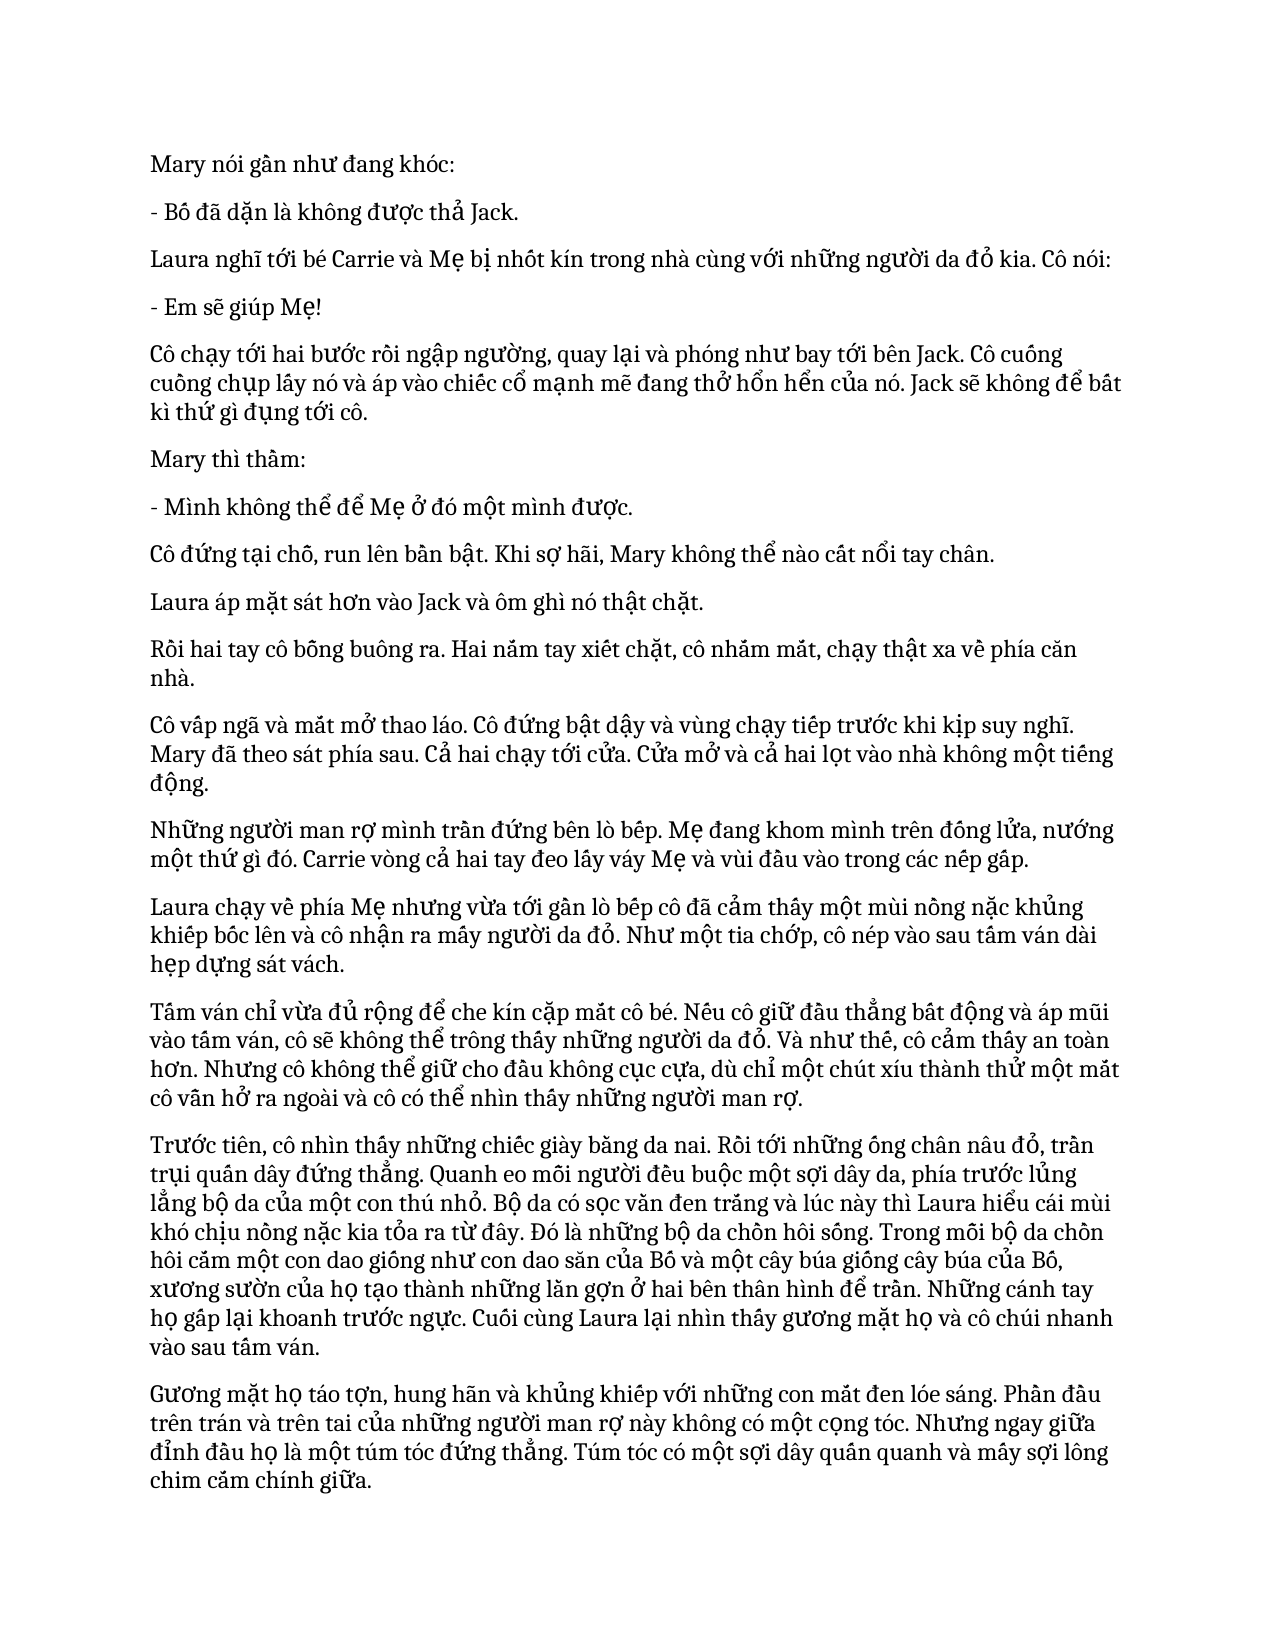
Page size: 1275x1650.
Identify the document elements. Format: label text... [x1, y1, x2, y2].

text - Bố đã dặn là không được thả Jack. [150, 197, 1125, 226]
text Laura nghĩ tới bé Carrie và Mẹ bị nhốt kín trong nhà cùng với những người da đỏ kia. Cô nói: [150, 245, 1125, 274]
text Gương mặt họ táo tợn, hung hãn và khủng khiếp với những con mắt đen lóe sáng. Phần đầu trên trán và trên tai của những người man rợ này không có một cọng tóc. Nhưng ngay giữa đỉnh đầu họ là một túm tóc đứng thẳng. Túm tóc có một sợi dây quấn quanh và mấy sợi lông chim cắm chính giữa. [150, 1380, 1125, 1495]
text Mary thì thầm: [150, 445, 1125, 474]
text Mary nói gần như đang khóc: [150, 150, 1125, 179]
text Laura áp mặt sát hơn vào Jack và ôm ghì nó thật chặt. [150, 587, 1125, 616]
text Laura chạy về phía Mẹ nhưng vừa tới gần lò bếp cô đã cảm thấy một mùi nồng nặc khủng khiếp bốc lên và cô nhận ra mấy người da đỏ. Như một tia chớp, cô nép vào sau tấm ván dài hẹp dựng sát vách. [150, 892, 1125, 979]
text Cô vấp ngã và mắt mở thao láo. Cô đứng bật dậy và vùng chạy tiếp trước khi kịp suy nghĩ. Mary đã theo sát phía sau. Cả hai chạy tới cửa. Cửa mở và cả hai lọt vào nhà không một tiếng động. [150, 711, 1125, 797]
text Rồi hai tay cô bỗng buông ra. Hai nắm tay xiết chặt, cô nhắm mắt, chạy thật xa về phía căn nhà. [150, 635, 1125, 692]
text - Em sẽ giúp Mẹ! [150, 292, 1125, 321]
text Cô chạy tới hai bước rồi ngập ngường, quay lại và phóng như bay tới bên Jack. Cô cuống cuồng chụp lấy nó và áp vào chiếc cổ mạnh mẽ đang thở hổn hển của nó. Jack sẽ không để bất kì thứ gì đụng tới cô. [150, 340, 1125, 426]
text Cô đứng tại chỗ, run lên bần bật. Khi sợ hãi, Mary không thể nào cất nổi tay chân. [150, 540, 1125, 569]
text Trước tiên, cô nhìn thấy những chiếc giày bằng da nai. Rồi tới những ống chân nâu đỏ, trần trụi quấn dây đứng thẳng. Quanh eo mỗi người đều buộc một sợi dây da, phía trước lủng lẳng bộ da của một con thú nhỏ. Bộ da có sọc vằn đen trắng và lúc này thì Laura hiểu cái mùi khó chịu nồng nặc kia tỏa ra từ đây. Đó là những bộ da chồn hôi sống. Trong mỗi bộ da chồn hôi cắm một con dao giống như con dao săn của Bố và một cây búa giống cây búa của Bố, xương sườn của họ tạo thành những lằn gợn ở hai bên thân hình để trần. Những cánh tay họ gấp lại khoanh trước ngực. Cuối cùng Laura lại nhìn thấy gương mặt họ và cô chúi nhanh vào sau tấm ván. [150, 1131, 1125, 1361]
text Tấm ván chỉ vừa đủ rộng để che kín cặp mắt cô bé. Nếu cô giữ đầu thẳng bất động và áp mũi vào tấm ván, cô sẽ không thể trông thấy những người da đỏ. Và như thế, cô cảm thấy an toàn hơn. Nhưng cô không thể giữ cho đầu không cục cựa, dù chỉ một chút xíu thành thử một mắt cô vẫn hở ra ngoài và cô có thể nhìn thấy những người man rợ. [150, 997, 1125, 1112]
text Những người man rợ mình trần đứng bên lò bếp. Mẹ đang khom mình trên đống lửa, nướng một thứ gì đó. Carrie vòng cả hai tay đeo lấy váy Mẹ và vùi đầu vào trong các nếp gấp. [150, 816, 1125, 874]
text - Mình không thể để Mẹ ở đó một mình được. [150, 492, 1125, 521]
